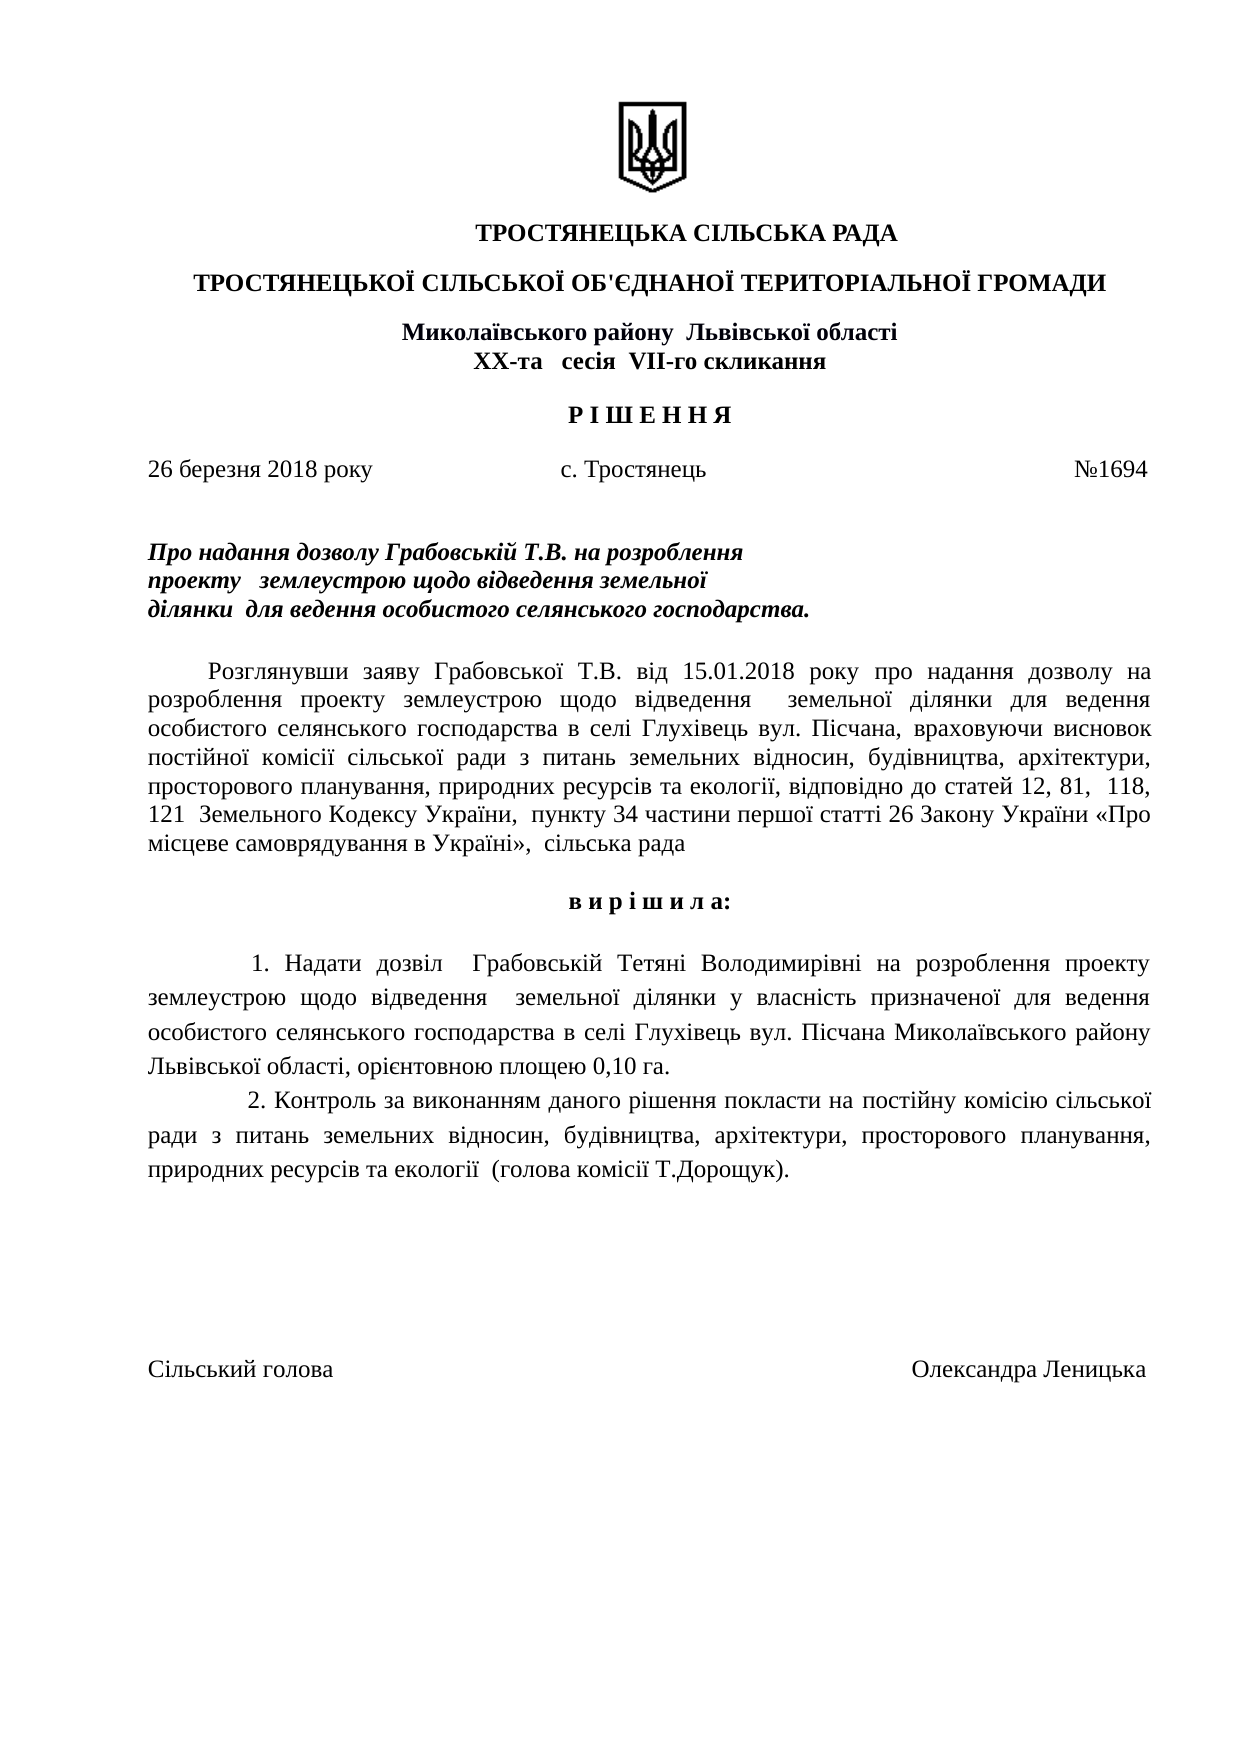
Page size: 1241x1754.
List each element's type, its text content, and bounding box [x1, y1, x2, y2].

text Р І Ш Е Н Н Я [148, 400, 1152, 429]
text в и р і ш и л а: [148, 886, 1152, 914]
picture [616, 88, 693, 194]
text 1. Надати дозвіл Грабовській Тетяні Володимирівні на розроблення проекту землеустрою щодо відведення земельної ділянки у власність призначеної для ведення особистого селянського господарства в селі Глухівець вул. Пісчана Миколаївського району Львівської області, орієнтовною площею 0,10 га. [148, 948, 1152, 1080]
text ділянки для ведення особистого селянського господарства. [148, 594, 1152, 623]
text ТРОСТЯНЕЦЬКОЇ СІЛЬСЬКОЇ ОБ'ЄДНАНОЇ ТЕРИТОРІАЛЬНОЇ ГРОМАДИ [148, 268, 1152, 297]
text ТРОСТЯНЕЦЬКА СІЛЬСЬКА РАДА [148, 218, 1152, 247]
text 2. Контроль за виконанням даного рішення покласти на постійну комісію сільської ради з питань земельних відносин, будівництва, архітектури, просторового планування, природних ресурсів та екології (голова комісії Т.Дорощук). [148, 1086, 1152, 1183]
text Про надання дозволу Грабовській Т.В. на розроблення [148, 537, 1152, 565]
text Миколаївського району Львівської області [148, 317, 1152, 346]
text Розглянувши заяву Грабовської Т.В. від 15.01.2018 року про надання дозволу на розроблення проекту землеустрою щодо відведення земельної ділянки для ведення особистого селянського господарства в селі Глухівець вул. Пісчана, враховуючи висновок постійної комісії сільської ради з питань земельних відносин, будівництва, архітектури, просторового планування, природних ресурсів та екології, відповідно до статей 12, 81, 118, 121 Земельного Кодексу України, пункту 34 частини першої статті 26 Закону України «Про місцеве самоврядування в Україні», сільська рада [148, 656, 1152, 857]
text проекту землеустрою щодо відведення земельної [148, 565, 1152, 594]
text 26 березня 2018 року с. Тростянець №1694 [148, 454, 1152, 483]
text ХХ-та сесія VІІ-го скликання [148, 346, 1152, 375]
text Сільський голова Олександра Леницька [148, 1354, 1152, 1383]
